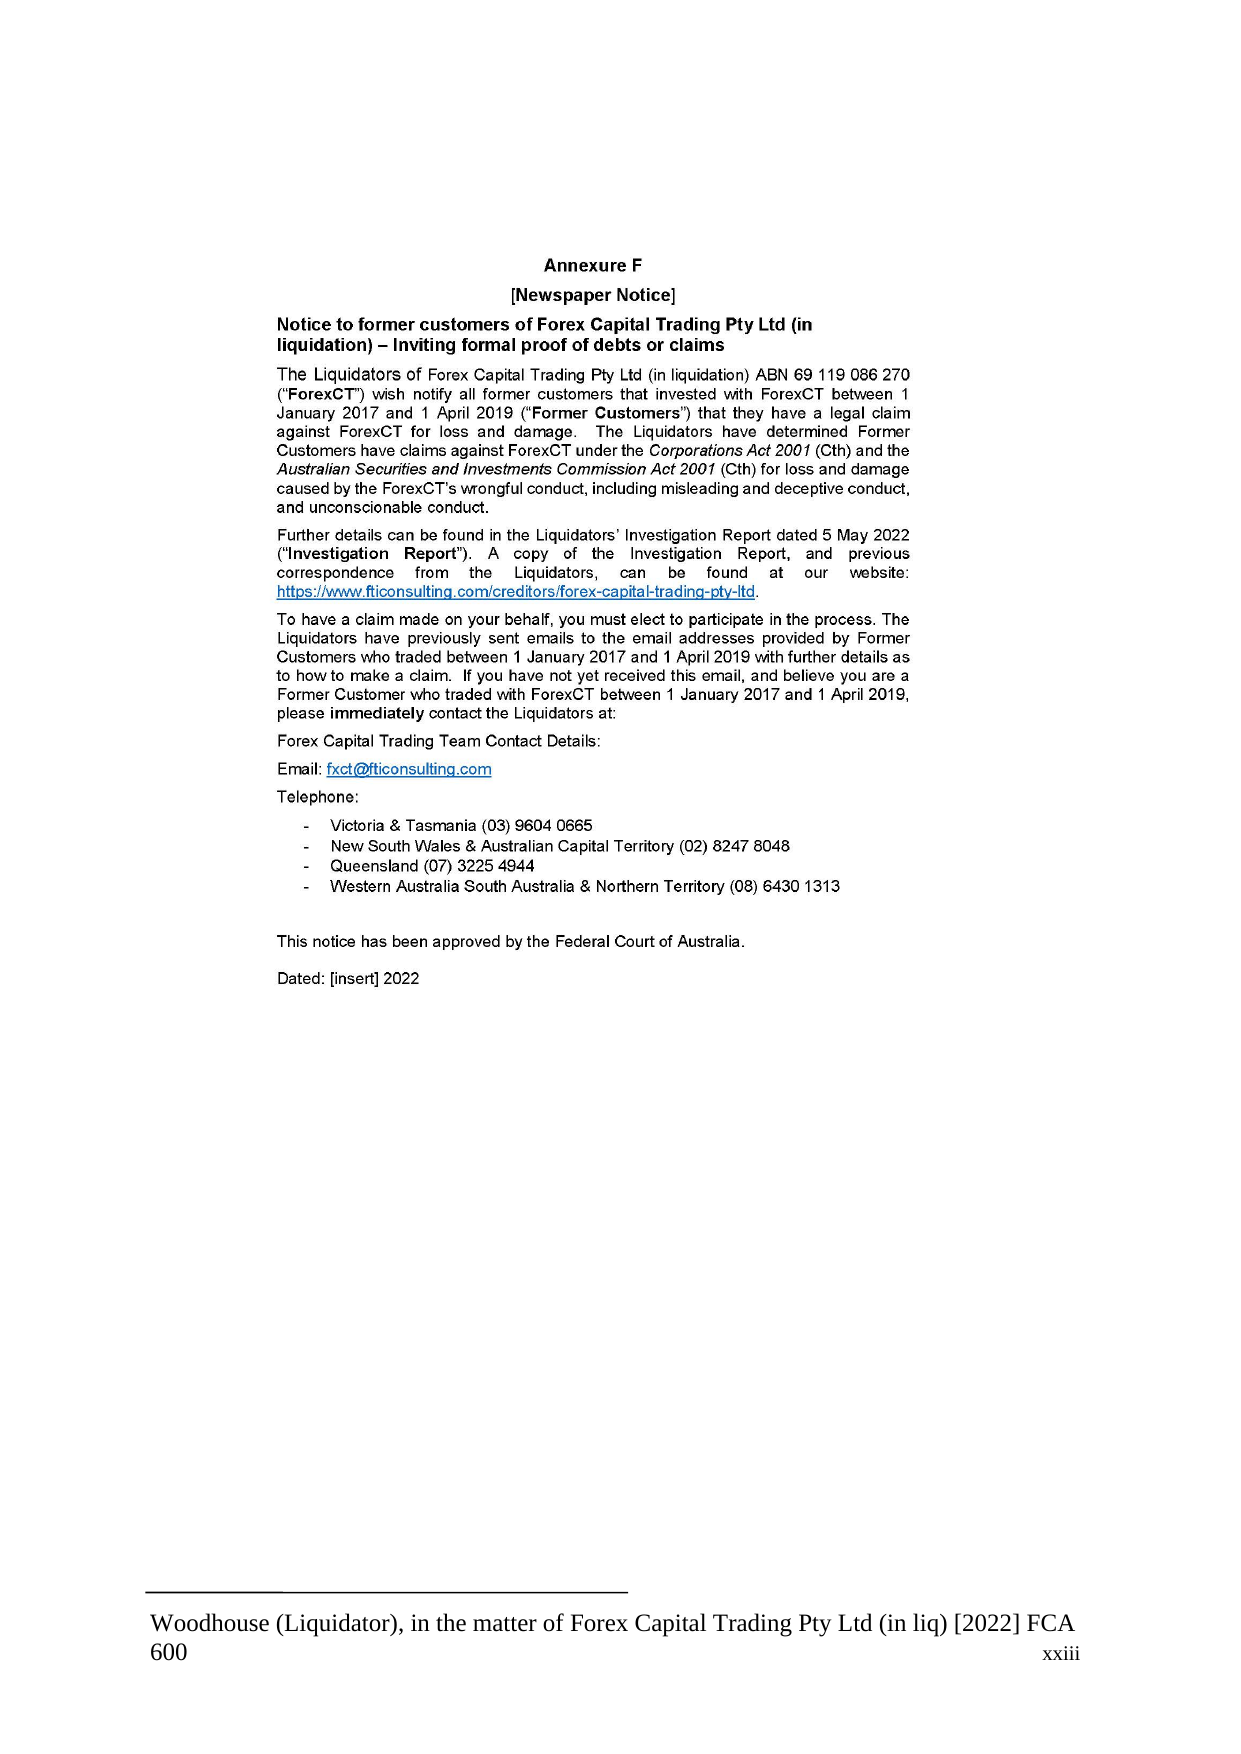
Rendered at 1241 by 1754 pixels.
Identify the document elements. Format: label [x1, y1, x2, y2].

picture [150, 150, 1036, 1403]
